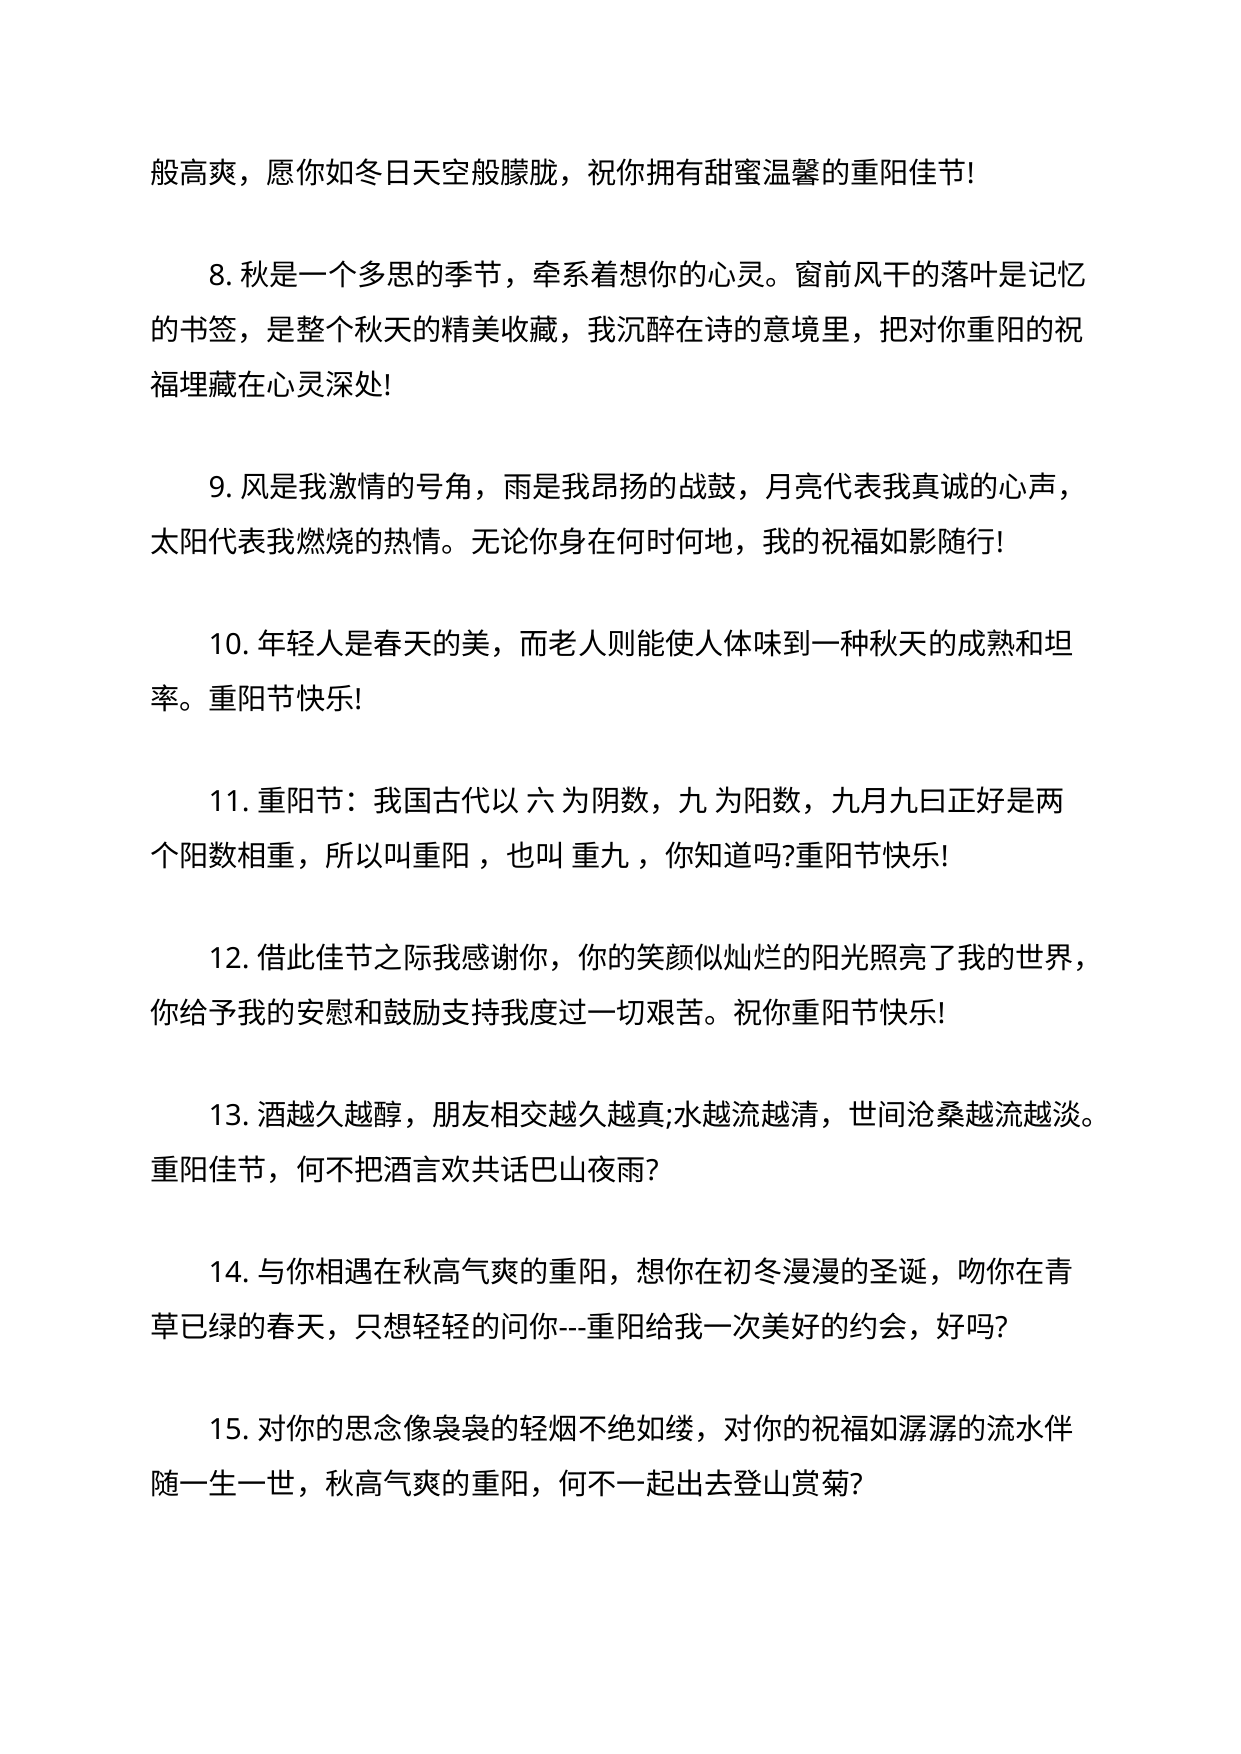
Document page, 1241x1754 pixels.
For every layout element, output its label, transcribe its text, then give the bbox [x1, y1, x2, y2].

text 8. 秋是一个多思的季节，牵系着想你的心灵。窗前风干的落叶是记忆的书签，是整个秋天的精美收藏，我沉醉在诗的意境里，把对你重阳的祝福埋藏在心灵深处! [150, 252, 1090, 404]
text 12. 借此佳节之际我感谢你，你的笑颜似灿烂的阳光照亮了我的世界，你给予我的安慰和鼓励支持我度过一切艰苦。祝你重阳节快乐! [150, 935, 1090, 1032]
text 14. 与你相遇在秋高气爽的重阳，想你在初冬漫漫的圣诞，吻你在青草已绿的春天，只想轻轻的问你---重阳给我一次美好的约会，好吗? [150, 1249, 1090, 1346]
text 10. 年轻人是春天的美，而老人则能使人体味到一种秋天的成熟和坦率。重阳节快乐! [150, 621, 1090, 718]
text 15. 对你的思念像袅袅的轻烟不绝如缕，对你的祝福如潺潺的流水伴随一生一世，秋高气爽的重阳，何不一起出去登山赏菊? [150, 1406, 1090, 1503]
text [150, 150, 1090, 192]
text 13. 酒越久越醇，朋友相交越久越真;水越流越清，世间沧桑越流越淡。重阳佳节，何不把酒言欢共话巴山夜雨? [150, 1092, 1090, 1189]
text 9. 风是我激情的号角，雨是我昂扬的战鼓，月亮代表我真诚的心声，太阳代表我燃烧的热情。无论你身在何时何地，我的祝福如影随行! [150, 464, 1090, 561]
text 11. 重阳节：我国古代以 六 为阴数，九 为阳数，九月九曰正好是两个阳数相重，所以叫重阳 ，也叫 重九 ，你知道吗?重阳节快乐! [150, 778, 1090, 875]
